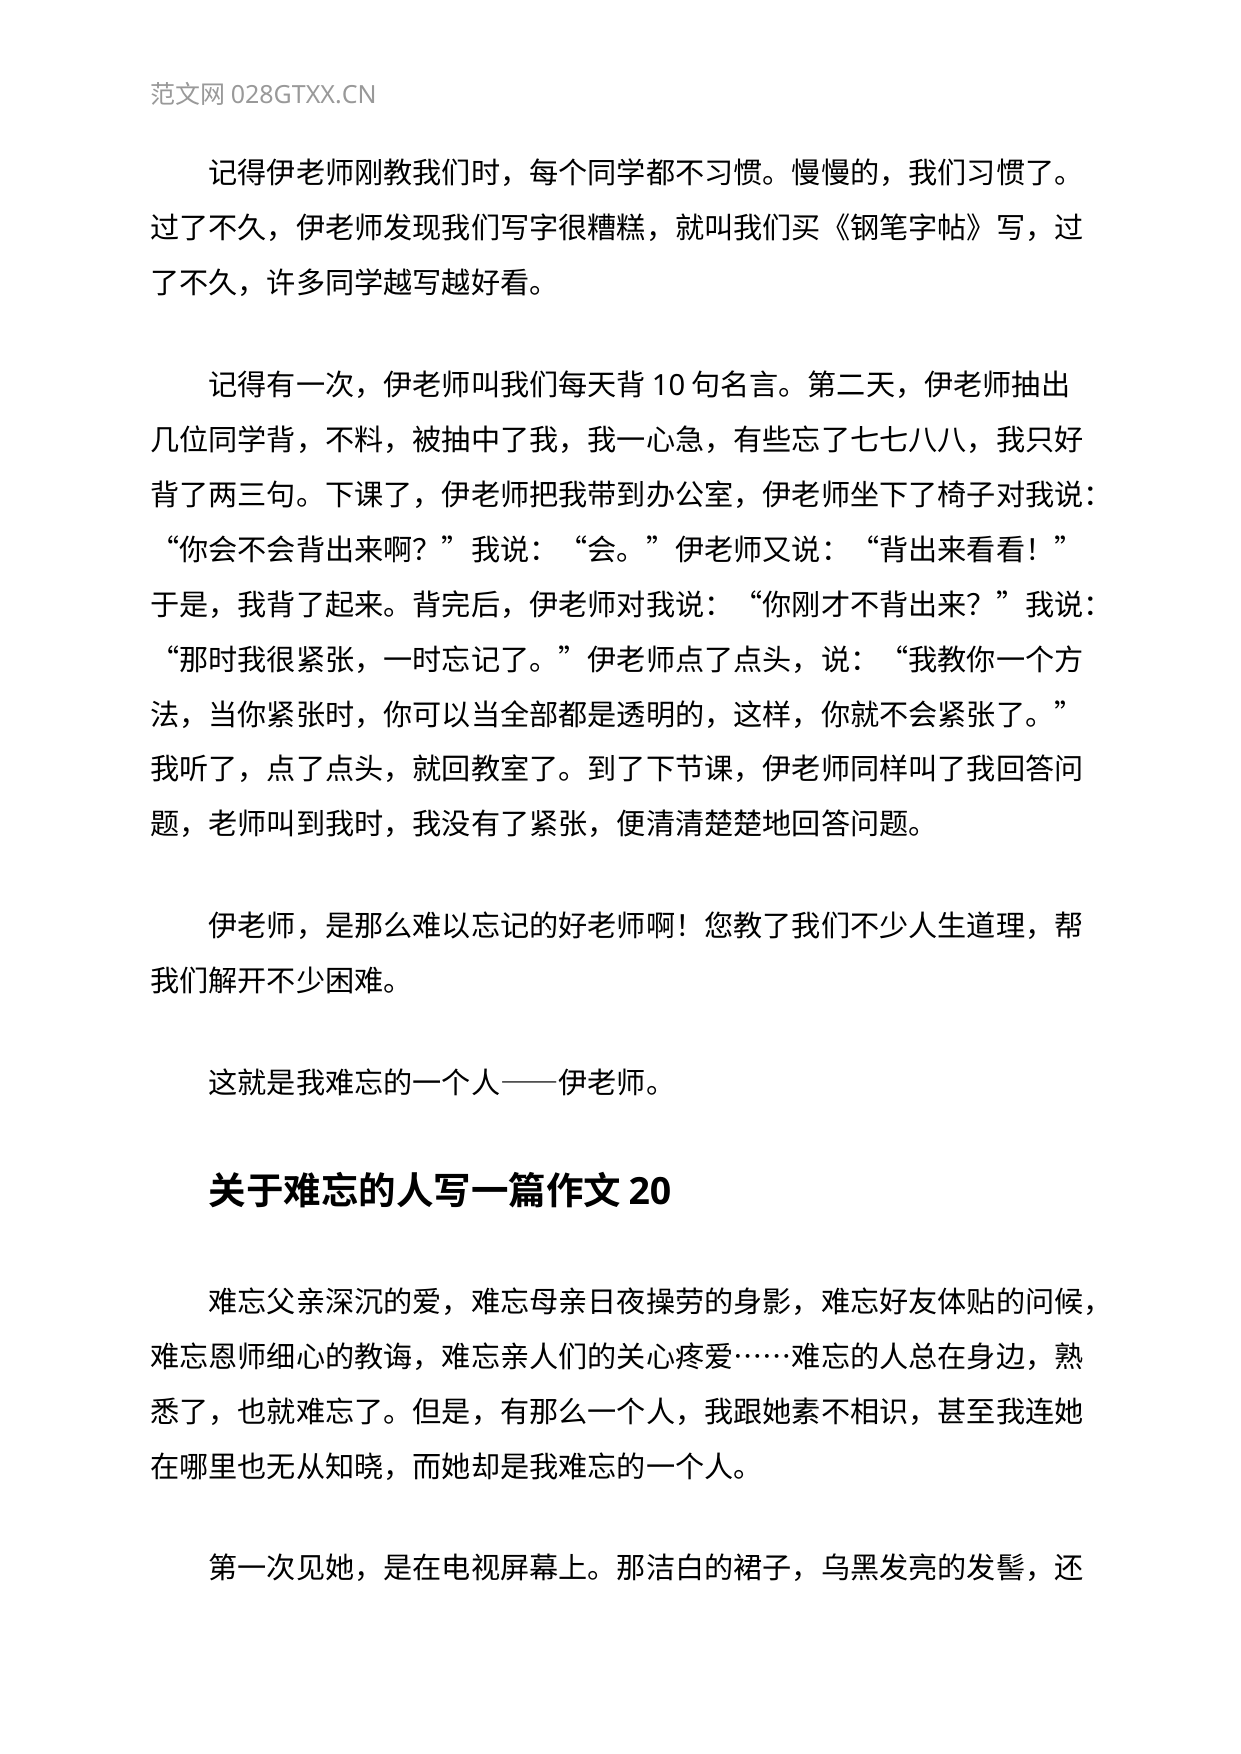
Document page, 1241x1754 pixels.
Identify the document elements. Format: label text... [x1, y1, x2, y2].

text 伊老师，是那么难以忘记的好老师啊！您教了我们不少人生道理，帮我们解开不少困难。 [150, 903, 1090, 1000]
text 记得伊老师刚教我们时，每个同学都不习惯。慢慢的，我们习惯了。过了不久，伊老师发现我们写字很糟糕，就叫我们买《钢笔字帖》写，过了不久，许多同学越写越好看。 [150, 150, 1090, 302]
text 这就是我难忘的一个人——伊老师。 [150, 1059, 1090, 1102]
text 难忘父亲深沉的爱，难忘母亲日夜操劳的身影，难忘好友体贴的问候，难忘恩师细心的教诲，难忘亲人们的关心疼爱……难忘的人总在身边，熟悉了，也就难忘了。但是，有那么一个人，我跟她素不相识，甚至我连她在哪里也无从知晓，而她却是我难忘的一个人。 [150, 1279, 1090, 1486]
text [150, 1545, 1090, 1587]
text 关于难忘的人写一篇作文20 [150, 1161, 1090, 1216]
text 记得有一次，伊老师叫我们每天背10句名言。第二天，伊老师抽出几位同学背，不料，被抽中了我，我一心急，有些忘了七七八八，我只好背了两三句。下课了，伊老师把我带到办公室，伊老师坐下了椅子对我说：“你会不会背出来啊？”我说：“会。”伊老师又说：“背出来看看！”于是，我背了起来。背完后，伊老师对我说：“你刚才不背出来？”我说：“那时我很紧张，一时忘记了。”伊老师点了点头，说：“我教你一个方法，当你紧张时，你可以当全部都是透明的，这样，你就不会紧张了。”我听了，点了点头，就回教室了。到了下节课，伊老师同样叫了我回答问题，老师叫到我时，我没有了紧张，便清清楚楚地回答问题。 [150, 362, 1090, 843]
